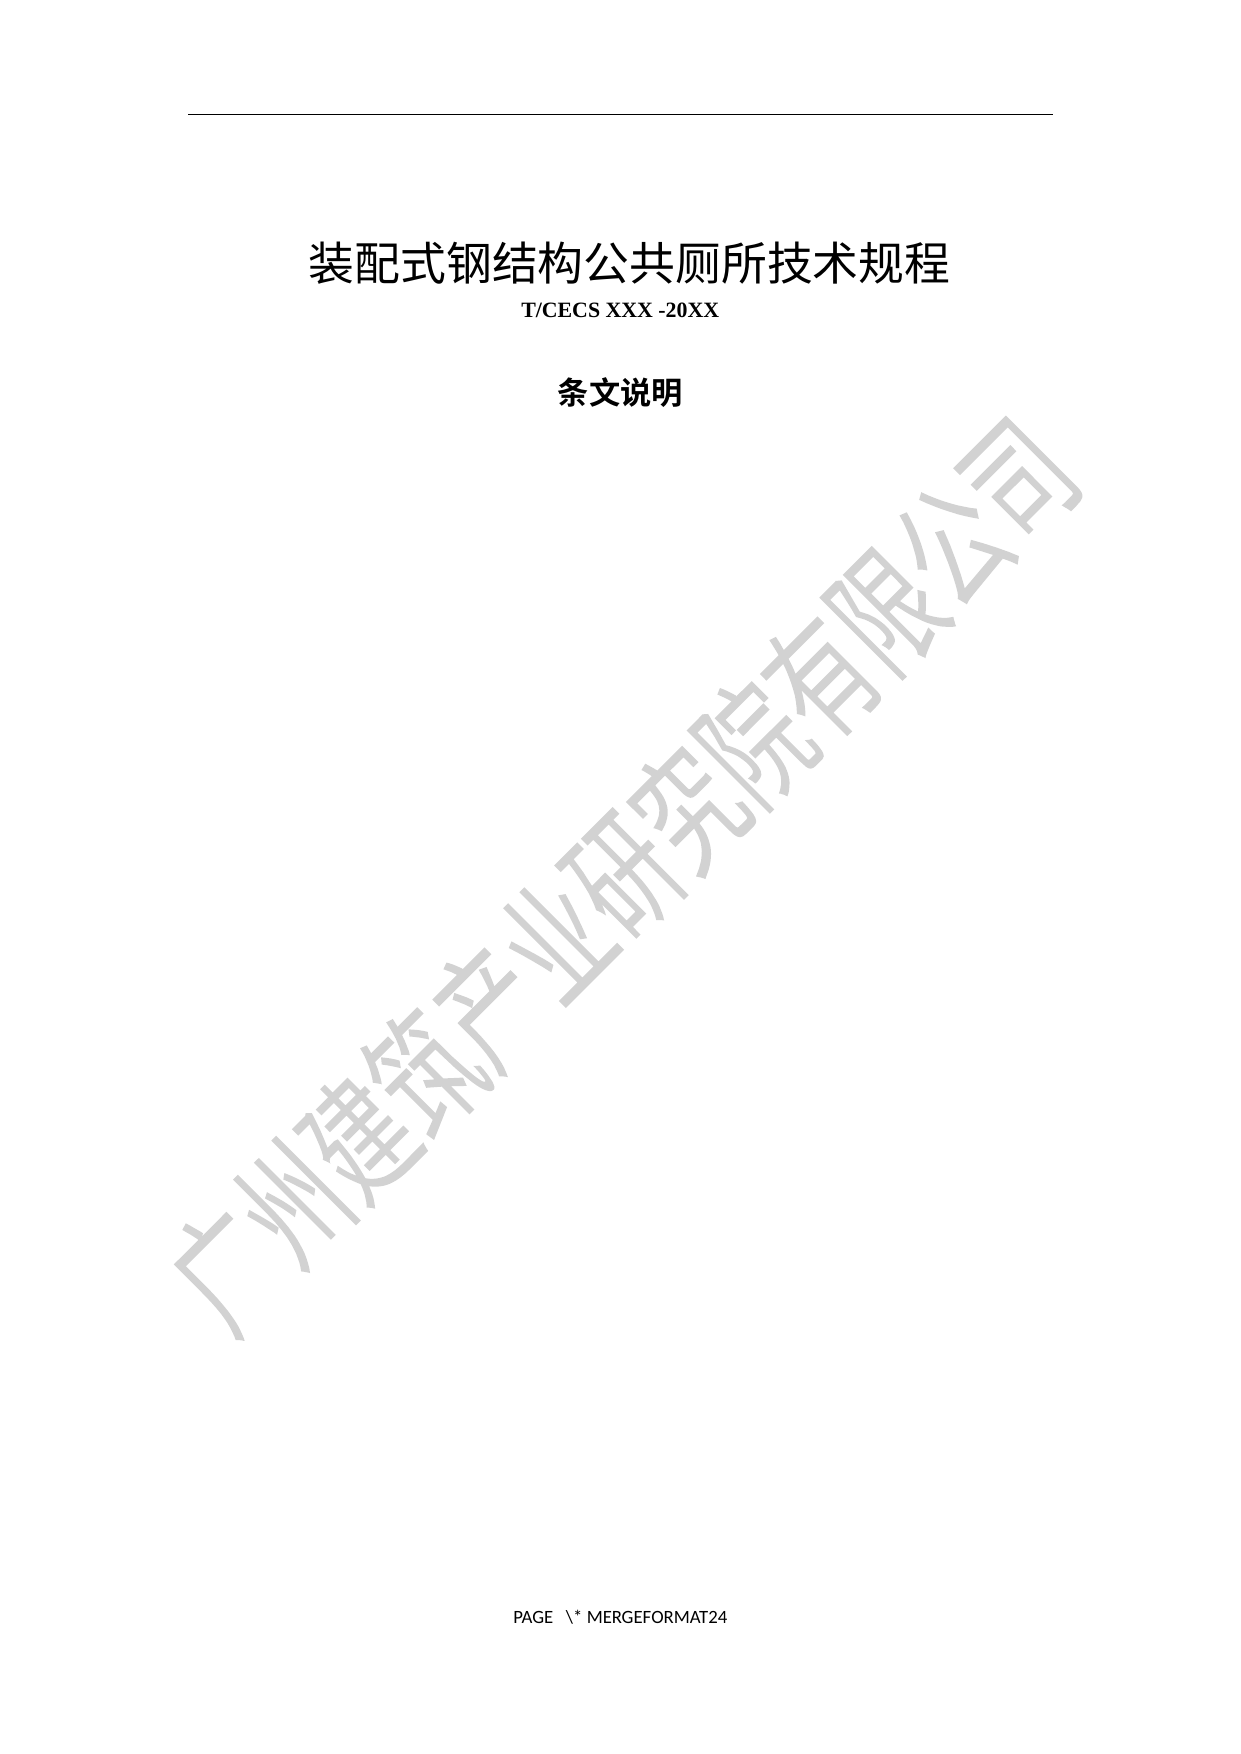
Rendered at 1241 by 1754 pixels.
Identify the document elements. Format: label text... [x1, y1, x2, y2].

text T/CECS XXX -20XX [187, 293, 1053, 326]
text 条文说明 [187, 358, 1053, 423]
text 装配式钢结构公共厕所技术规程 [206, 227, 1053, 293]
